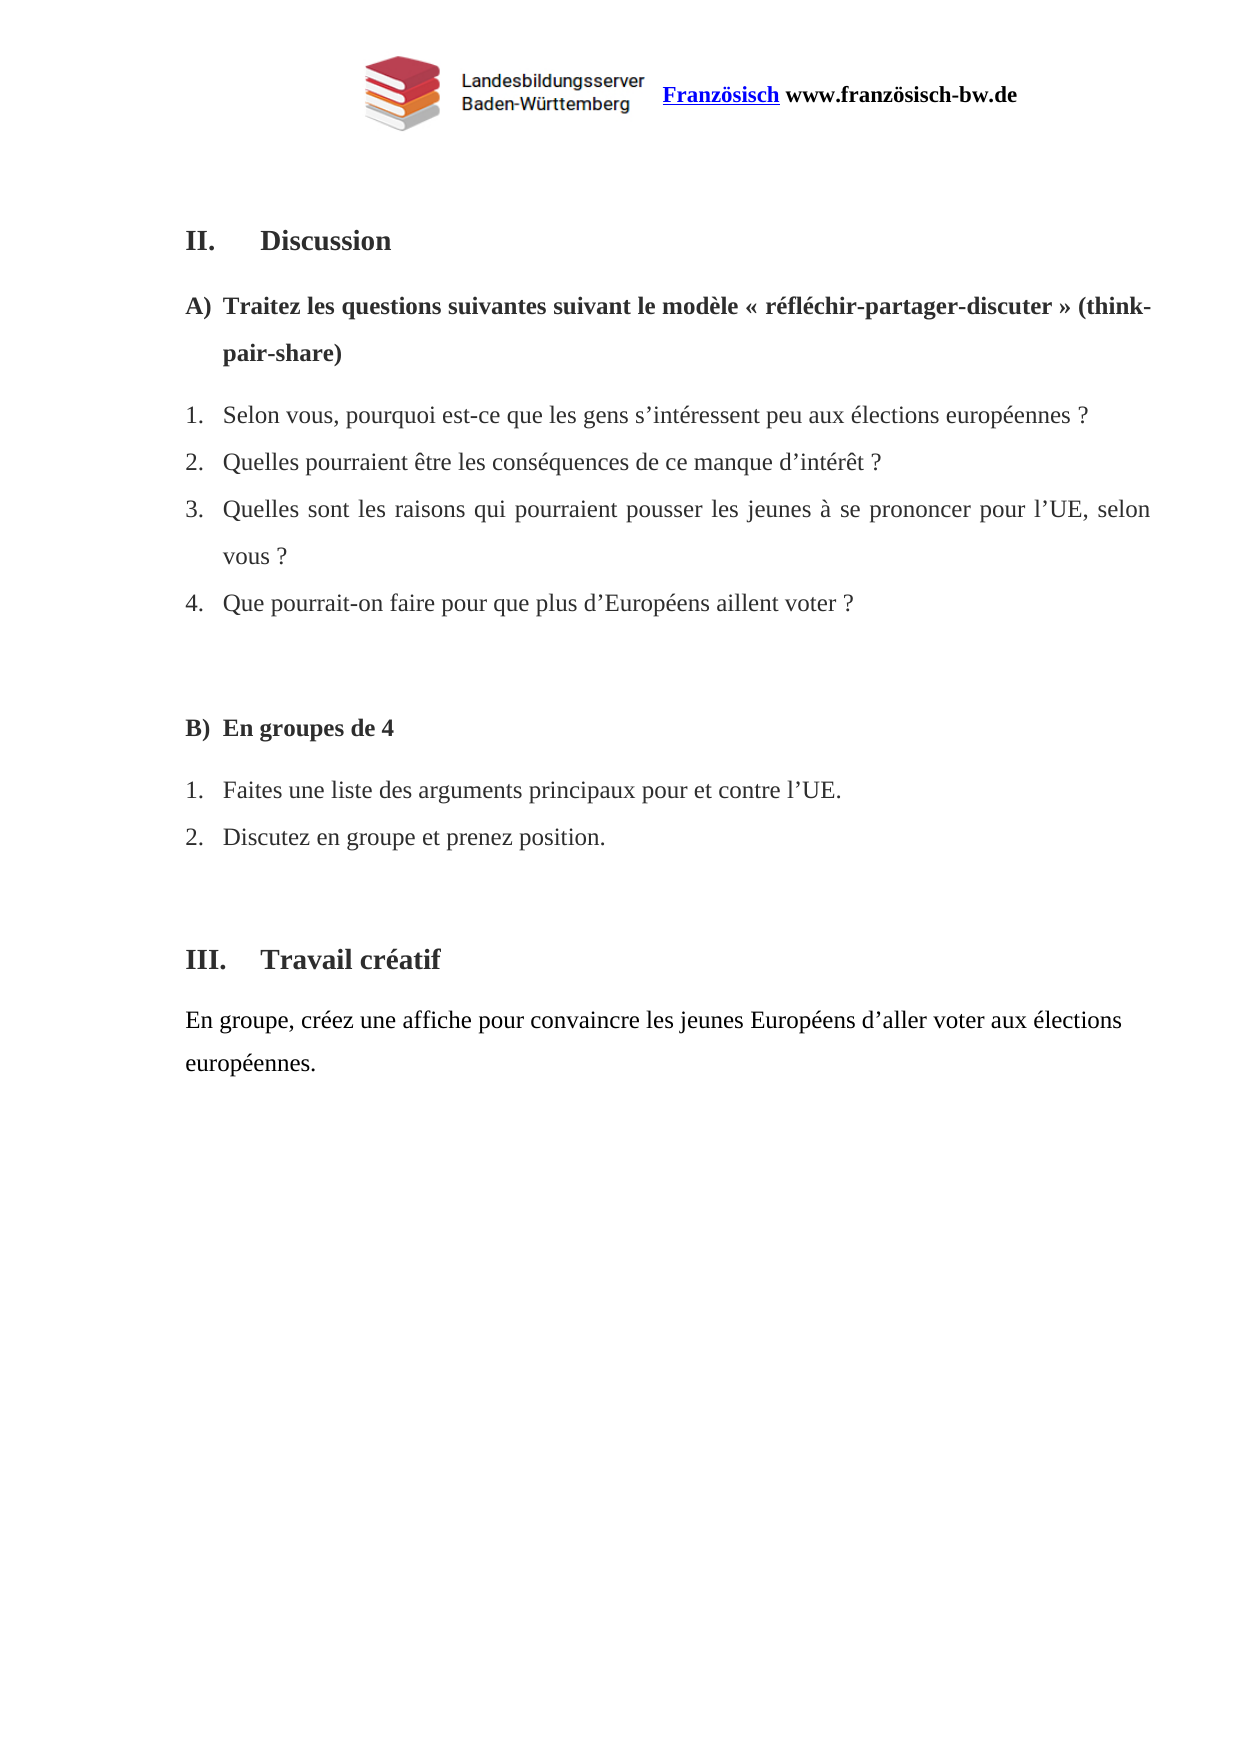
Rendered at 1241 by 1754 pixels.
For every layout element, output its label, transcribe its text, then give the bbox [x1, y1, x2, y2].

list Quelles sont les raisons qui pourraient pousser les jeunes à se prononcer pour l’UE, selon vous ? [185, 476, 1152, 569]
list Selon vous, pourquoi est-ce que les gens s’intéressent peu aux élections européennes ? [185, 382, 1152, 429]
list Traitez les questions suivantes suivant le modèle « réfléchir-partager-discuter » (think-pair-share) [185, 273, 1152, 366]
list Quelles pourraient être les conséquences de ce manque d’intérêt ? [185, 429, 1152, 476]
list Travail créatif [185, 929, 1152, 976]
list En groupes de 4 [185, 694, 1152, 741]
list Discutez en groupe et prenez position. [185, 804, 1152, 851]
list Discussion [185, 210, 1152, 257]
list Faites une liste des arguments principaux pour et contre l’UE. [185, 757, 1152, 804]
picture [353, 42, 658, 141]
list Que pourrait-on faire pour que plus d’Européens aillent voter ? [185, 569, 1152, 616]
text En groupe, créez une affiche pour convaincre les jeunes Européens d’aller voter aux élections européennes. [185, 1005, 1152, 1077]
